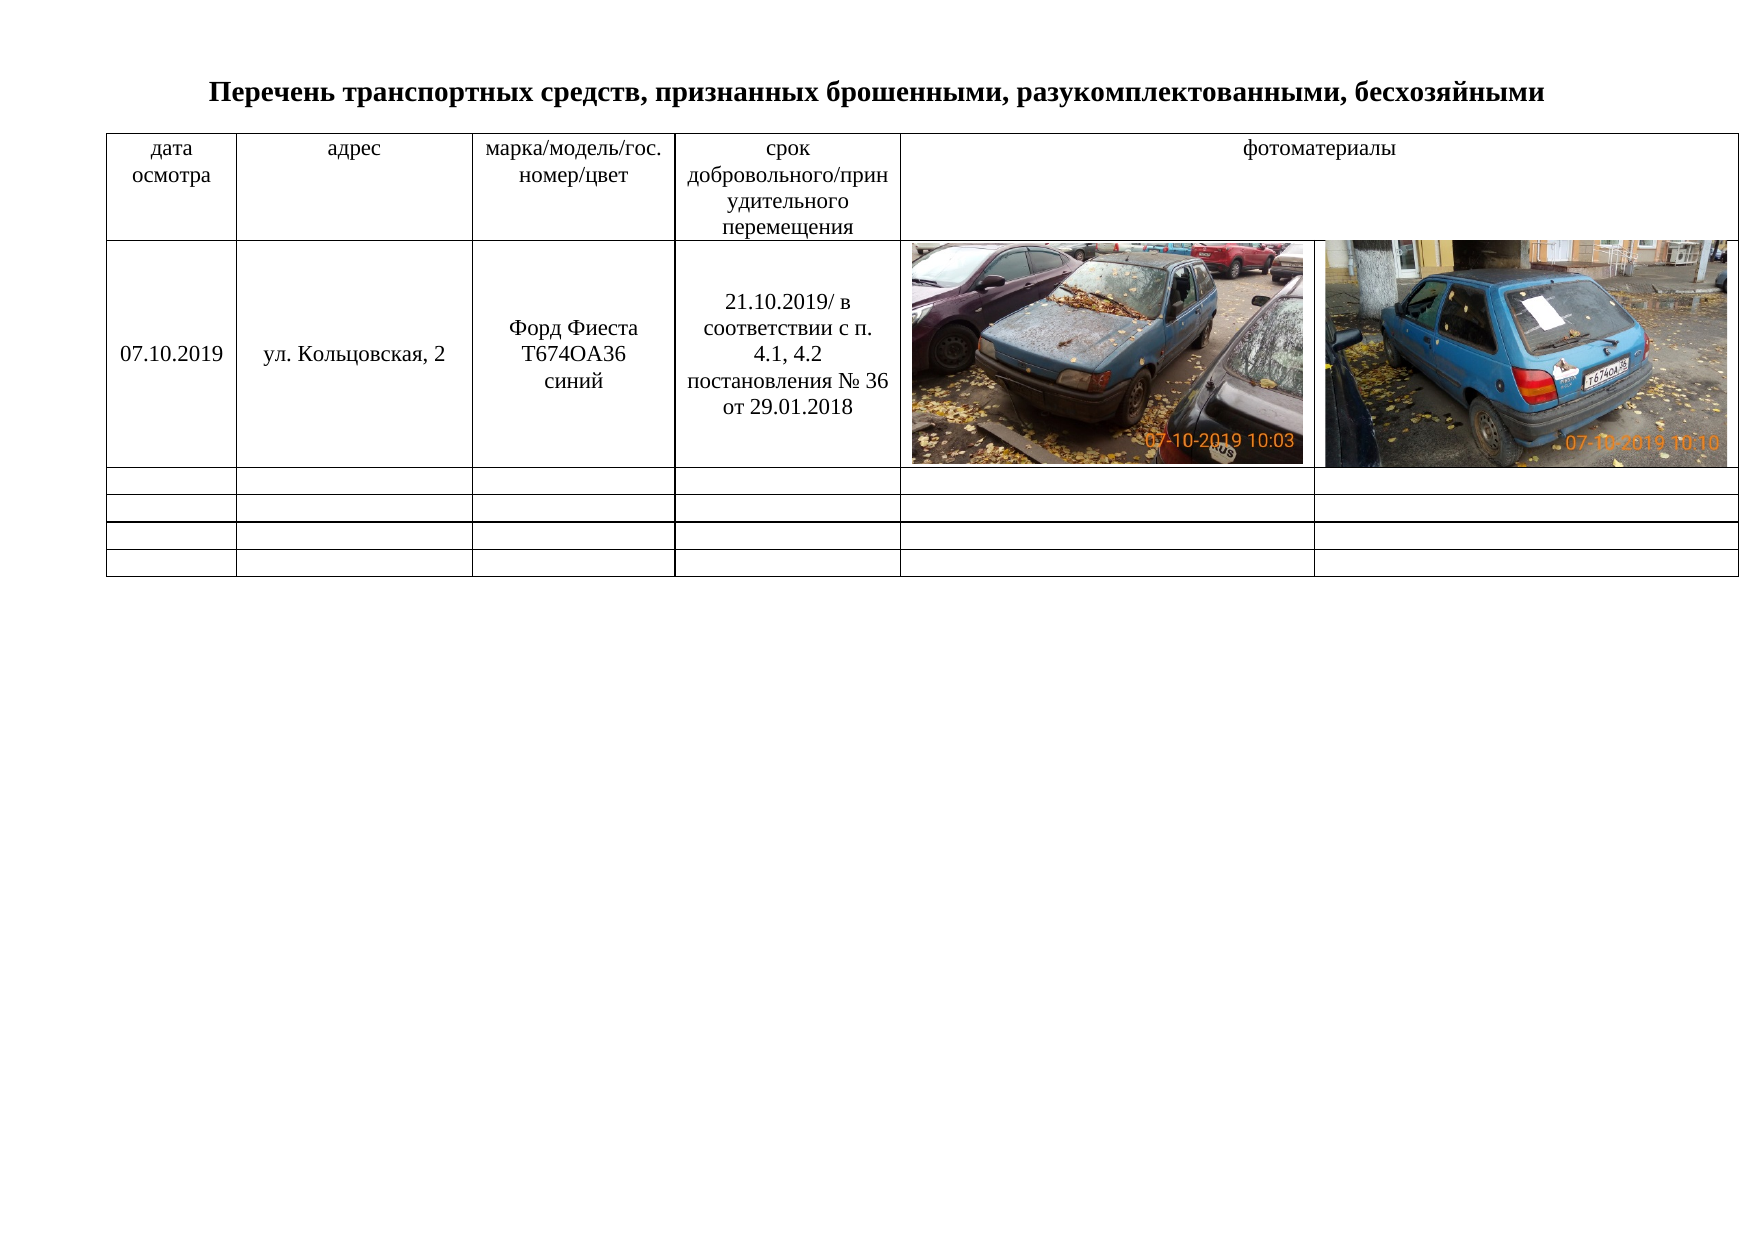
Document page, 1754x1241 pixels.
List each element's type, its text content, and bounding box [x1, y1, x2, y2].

table_cell [901, 241, 1314, 467]
text Перечень транспортных средств, признанных брошенными, разукомплектованными, бесхозяйными [118, 74, 1636, 107]
table_cell [901, 523, 1314, 549]
picture [1325, 240, 1728, 467]
table_cell 07.10.2019 [107, 241, 236, 467]
table_cell [473, 523, 674, 549]
table_cell [676, 523, 900, 549]
table_cell [473, 495, 674, 521]
table_cell [107, 523, 236, 549]
table_cell [237, 550, 472, 576]
table_cell [237, 523, 472, 549]
table_cell [901, 468, 1314, 494]
table_cell [473, 550, 674, 576]
table_header дата осмотра [107, 134, 236, 240]
table_cell [1315, 523, 1738, 549]
table_cell [1315, 550, 1738, 576]
table_cell [473, 468, 674, 494]
table_cell [1728, 241, 1738, 467]
table_cell [237, 495, 472, 521]
table_cell ул. Кольцовская, 2 [237, 241, 472, 467]
table_cell [107, 550, 236, 576]
table_header марка/модель/гос. номер/цвет [473, 134, 674, 240]
table_header адрес [237, 134, 472, 240]
table_cell [1315, 468, 1738, 494]
table_header фотоматериалы [901, 134, 1738, 240]
table_cell [107, 468, 236, 494]
table_cell [901, 550, 1314, 576]
table_cell [107, 495, 236, 521]
table_cell [676, 468, 900, 494]
table_cell [676, 495, 900, 521]
table_cell [1315, 241, 1325, 467]
table_cell [676, 550, 900, 576]
table_cell Форд Фиеста Т674ОА36 синий [473, 241, 674, 467]
table_cell [1315, 495, 1738, 521]
table_header срок добровольного/принудительного перемещения [676, 134, 900, 240]
table_cell [901, 495, 1314, 521]
picture [912, 243, 1303, 464]
table_cell 21.10.2019/ в соответствии с п. 4.1, 4.2 постановления № 36 от 29.01.2018 [676, 241, 900, 467]
table_cell [237, 468, 472, 494]
